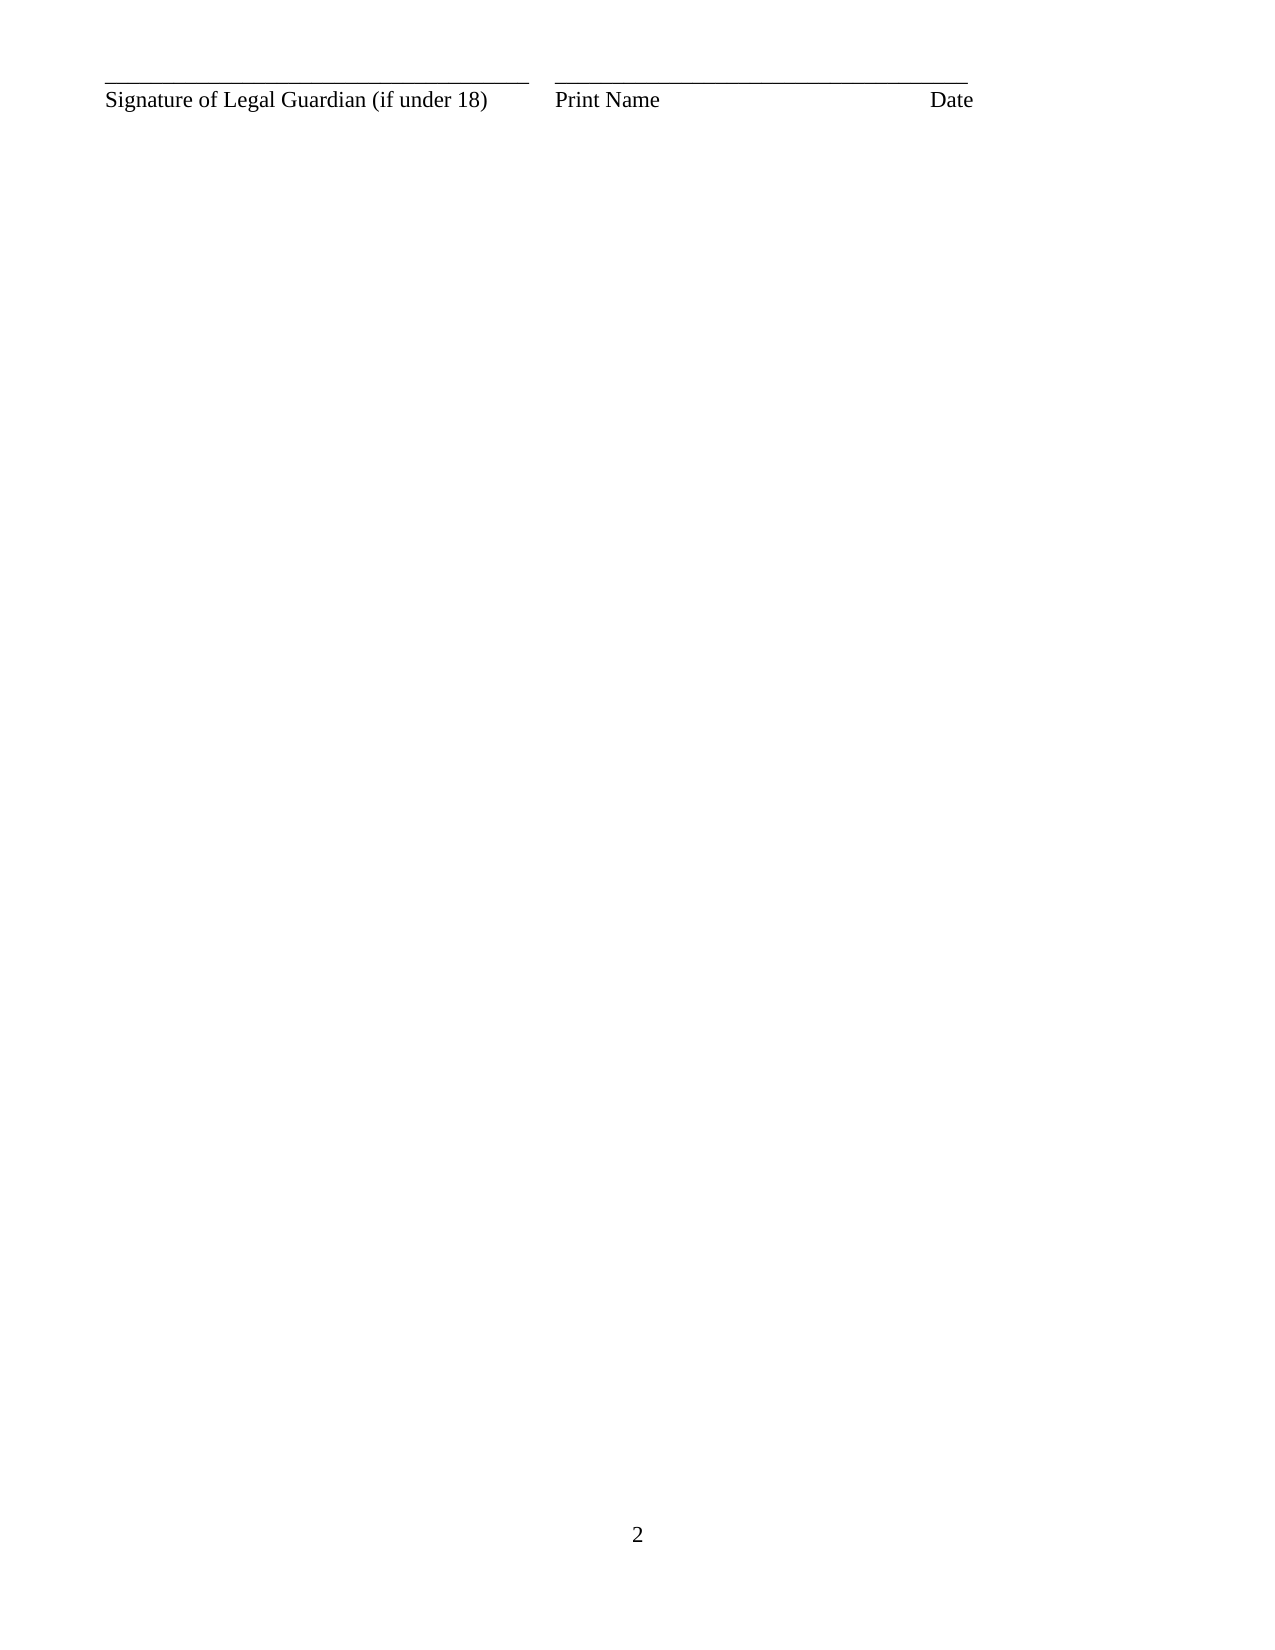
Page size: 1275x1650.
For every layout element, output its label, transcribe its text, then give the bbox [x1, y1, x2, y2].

text _____________________________________ ____________________________________ Signature of Legal Guardian (if under 18) Print Name Date [105, 60, 1170, 113]
